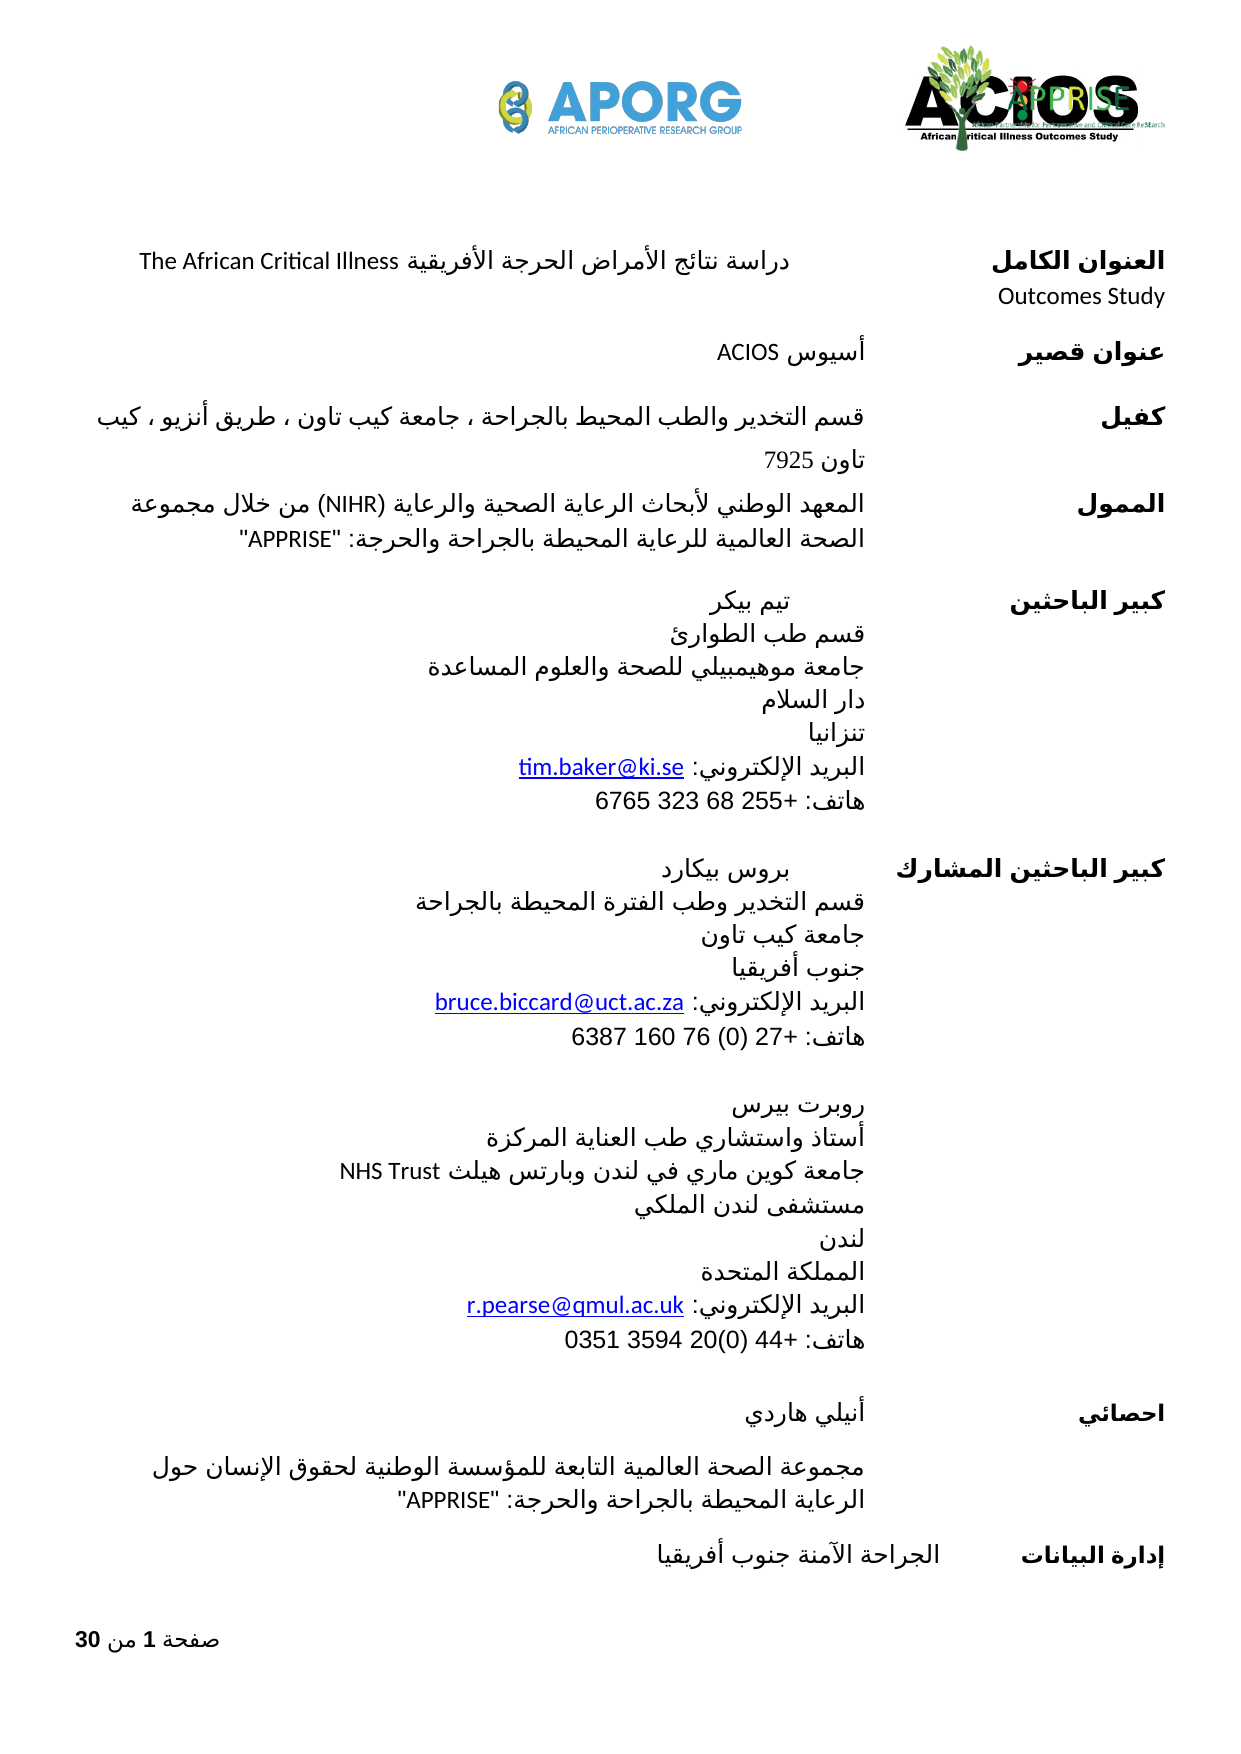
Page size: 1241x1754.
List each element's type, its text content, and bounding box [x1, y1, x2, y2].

text البريد الإلكتروني: tim.baker@ki.se [75, 751, 940, 782]
picture [901, 43, 1166, 151]
text هاتف: +44 (0)20 3594 0351 [75, 1324, 940, 1353]
text مستشفى لندن الملكي [75, 1191, 940, 1219]
text دار السلام [75, 685, 940, 714]
text البريد الإلكتروني: r.pearse@qmul.ac.uk [75, 1289, 940, 1320]
text قسم التخدير وطب الفترة المحيطة بالجراحة [75, 887, 940, 916]
text كبير الباحثين تيم بيكر [75, 586, 1165, 615]
text جنوب أفريقيا [75, 953, 940, 982]
text كفيل قسم التخدير والطب المحيط بالجراحة ، جامعة كيب تاون ، طريق أنزيو ، كيب تاون 7925 [75, 402, 1165, 474]
text البريد الإلكتروني: bruce.biccard@uct.ac.za [75, 986, 940, 1017]
text تنزانيا [75, 718, 865, 747]
text هاتف: +27 (0) 76 160 6387 [75, 1021, 940, 1050]
text لندن [75, 1223, 940, 1252]
picture [498, 81, 742, 134]
text كبير الباحثين المشارك بروس بيكارد [75, 854, 1165, 883]
text جامعة موهيمبيلي للصحة والعلوم المساعدة [75, 652, 940, 681]
text إدارة البيانات الجراحة الآمنة جنوب أفريقيا [75, 1540, 1165, 1569]
text احصائي أنيلي هاردي [75, 1398, 1165, 1426]
text قسم طب الطوارئ [75, 619, 865, 648]
text أستاذ واستشاري طب العناية المركزة [75, 1122, 940, 1151]
text الممول المعهد الوطني لأبحاث الرعاية الصحية والرعاية (NIHR) من خلال مجموعة الصحة العالمية للرعاية المحيطة بالجراحة والحرجة: "APPRISE" [75, 488, 1165, 554]
text المملكة المتحدة [75, 1257, 940, 1285]
text هاتف: +255 68 323 6765 [75, 786, 940, 815]
text العنوان الكامل دراسة نتائج الأمراض الحرجة الأفريقية The African Critical Illness Outcomes Study [75, 245, 1165, 310]
text جامعة كوين ماري في لندن وبارتس هيلث NHS Trust [75, 1156, 940, 1186]
text عنوان قصير أسيوس ACIOS [75, 336, 1165, 366]
text جامعة كيب تاون [75, 920, 940, 949]
text روبرت بيرس [75, 1089, 940, 1118]
text مجموعة الصحة العالمية التابعة للمؤسسة الوطنية لحقوق الإنسان حول الرعاية المحيطة بالجراحة والحرجة: "APPRISE" [75, 1452, 865, 1515]
